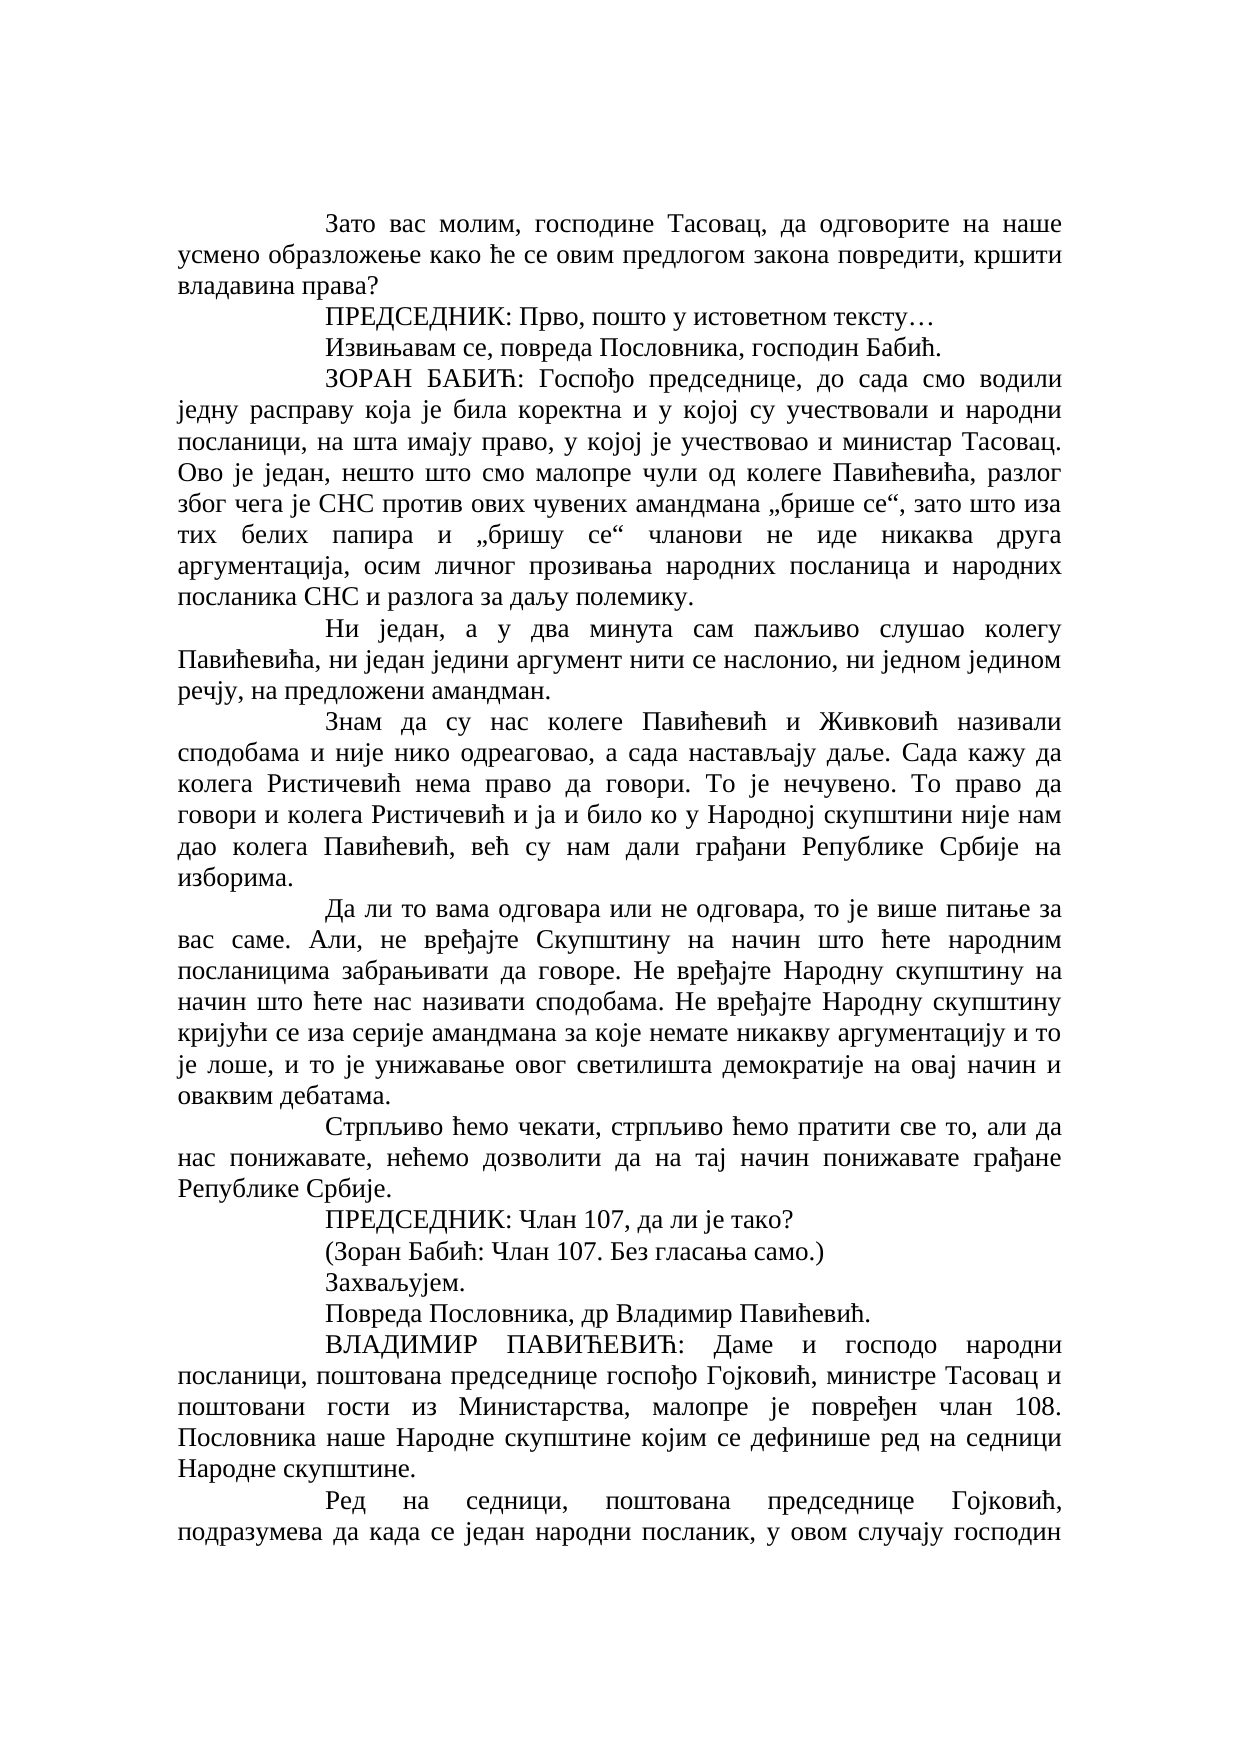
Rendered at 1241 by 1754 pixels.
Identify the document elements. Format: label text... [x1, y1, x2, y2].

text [177, 1484, 1063, 1546]
text ЗОРАН БАБИЋ: Госпођо председнице, до сада смо водили једну расправу која је била коректна и у којој су учествовали и народни посланици, на шта имају право, у којој је учествовао и министар Тасовац. Ово је један, нешто што смо малопре чули од колеге Павићевића, разлог због чега је СНС против ових чувених амандмана „брише се“, зато што иза тих белих папира и „бришу се“ чланови не иде никаква друга аргументација, осим личног прозивања народних посланица и народних посланика СНС и разлога за даљу полемику. [177, 362, 1063, 612]
text (Зоран Бабић: Члан 107. Без гласања само.) [177, 1234, 1063, 1266]
text Да ли то вама одговара или не одговара, то је више питање за вас саме. Али, не вређајте Скупштину на начин што ћете народним посланицима забрањивати да говоре. Не вређајте Народну скупштину на начин што ћете нас називати сподобама. Не вређајте Народну скупштину кријући се иза серије амандмана за које немате никакву аргументацију и то је лоше, и то је унижавање овог светилишта демократије на овај начин и оваквим дебатама. [177, 892, 1063, 1110]
text Захваљујем. [177, 1266, 1063, 1297]
text ВЛАДИМИР ПАВИЋЕВИЋ: Даме и господо народни посланици, поштована председнице госпођо Гојковић, министре Тасовац и поштовани гости из Министарства, малопре је повређен члан 108. Пословника наше Народне скупштине којим се дефинише ред на седници Народне скупштине. [177, 1328, 1063, 1484]
text Стрпљиво ћемо чекати, стрпљиво ћемо пратити све то, али да нас понижавате, нећемо дозволити да на тај начин понижавате грађане Републике Србије. [177, 1110, 1063, 1203]
text Ни један, а у два минута сам пажљиво слушао колегу Павићевића, ни један једини аргумент нити се наслонио, ни једном једином речју, на предложени амандман. [177, 612, 1063, 705]
text Зато вас молим, господине Тасовац, да одговорите на наше усмено образложење како ће се овим предлогом закона повредити, кршити владавина права? [177, 207, 1063, 300]
text ПРЕДСЕДНИК: Прво, пошто у истоветном тексту… [177, 300, 1063, 331]
text Извињавам се, повреда Пословника, господин Бабић. [177, 331, 1063, 362]
text Повреда Пословника, др Владимир Павићевић. [177, 1297, 1063, 1328]
text Знам да су нас колеге Павићевић и Живковић називали сподобама и није нико одреаговао, а сада настављају даље. Сада кажу да колега Ристичевић нема право да говори. То је нечувено. То право да говори и колега Ристичевић и ја и било ко у Народној скупштини није нам дао колега Павићевић, већ су нам дали грађани Републике Србије на изборима. [177, 705, 1063, 892]
text ПРЕДСЕДНИК: Члан 107, да ли је тако? [177, 1203, 1063, 1234]
